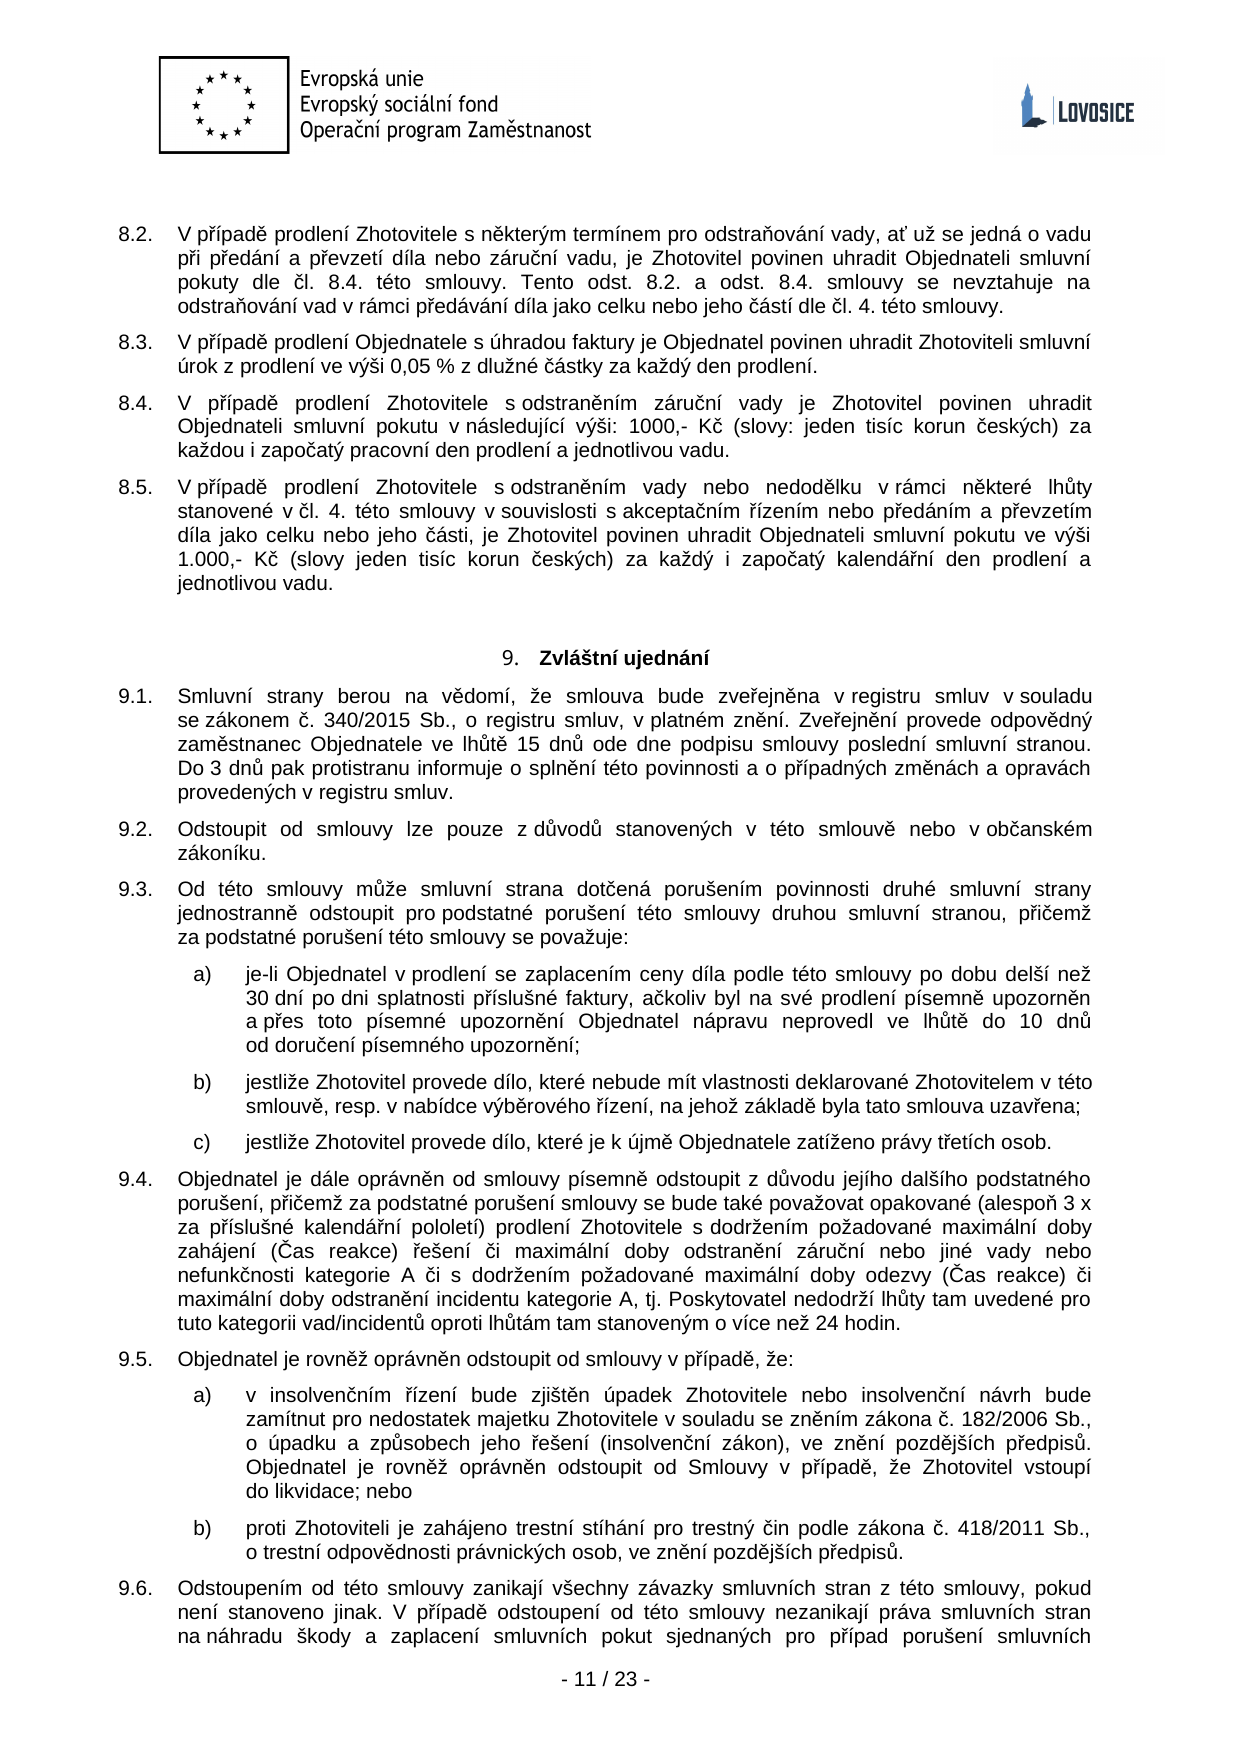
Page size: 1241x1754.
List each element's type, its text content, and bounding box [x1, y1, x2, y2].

title Objednatel je dále oprávněn od smlouvy písemně odstoupit z důvodu jejího dalšího podstatného porušení, přičemž za podstatné porušení smlouvy se bude také považovat opakované (alespoň 3 x za příslušné kalendářní pololetí) prodlení Zhotovitele s dodržením požadované maximální doby zahájení (Čas reakce) řešení či maximální doby odstranění záruční nebo jiné vady nebo nefunkčnosti kategorie A či s dodržením požadované maximální doby odezvy (Čas reakce) či maximální doby odstranění incidentu kategorie A, tj. Poskytovatel nedodrží lhůty tam uvedené pro tuto kategorii vad/incidentů oproti lhůtám tam stanoveným o více než 24 hodin. [118, 1167, 1092, 1334]
title Smluvní strany berou na vědomí, že smlouva bude zveřejněna v registru smluv v souladu se zákonem č. 340/2015 Sb., o registru smluv, v platném znění. Zveřejnění provede odpovědný zaměstnanec Objednatele ve lhůtě 15 dnů ode dne podpisu smlouvy poslední smluvní stranou. Do 3 dnů pak protistranu informuje o splnění této povinnosti a o případných změnách a opravách provedených v registru smluv. [118, 684, 1092, 804]
title jestliže Zhotovitel provede dílo, které je k újmě Objednatele zatíženo právy třetích osob. [193, 1130, 1092, 1154]
title V případě prodlení Zhotovitele s odstraněním záruční vady je Zhotovitel povinen uhradit Objednateli smluvní pokutu v následující výši: 1000,- Kč (slovy: jeden tisíc korun českých) za každou i započatý pracovní den prodlení a jednotlivou vadu. [118, 390, 1092, 462]
title V případě prodlení Objednatele s úhradou faktury je Objednatel povinen uhradit Zhotoviteli smluvní úrok z prodlení ve výši 0,05 % z dlužné částky za každý den prodlení. [118, 330, 1092, 378]
title V případě prodlení Zhotovitele s odstraněním vady nebo nedodělku v rámci některé lhůty stanovené v čl. 4. této smlouvy v souvislosti s akceptačním řízením nebo předáním a převzetím díla jako celku nebo jeho části, je Zhotovitel povinen uhradit Objednateli smluvní pokutu ve výši 1.000,- Kč (slovy jeden tisíc korun českých) za každý i započatý kalendářní den prodlení a jednotlivou vadu. [118, 475, 1092, 594]
title Odstoupit od smlouvy lze pouze z důvodů stanovených v této smlouvě nebo v občanském zákoníku. [118, 817, 1092, 864]
title v insolvenčním řízení bude zjištěn úpadek Zhotovitele nebo insolvenční návrh bude zamítnut pro nedostatek majetku Zhotovitele v souladu se zněním zákona č. 182/2006 Sb., o úpadku a způsobech jeho řešení (insolvenční zákon), ve znění pozdějších předpisů. Objednatel je rovněž oprávněn odstoupit od Smlouvy v případě, že Zhotovitel vstoupí do likvidace; nebo [193, 1383, 1092, 1503]
title proti Zhotoviteli je zahájeno trestní stíhání pro trestný čin podle zákona č. 418/2011 Sb., o trestní odpovědnosti právnických osob, ve znění pozdějších předpisů. [193, 1516, 1092, 1563]
title Zvláštní ujednání [118, 643, 1092, 672]
title Od této smlouvy může smluvní strana dotčená porušením povinnosti druhé smluvní strany jednostranně odstoupit pro podstatné porušení této smlouvy druhou smluvní stranou, přičemž za podstatné porušení této smlouvy se považuje: [118, 877, 1092, 949]
title jestliže Zhotovitel provede dílo, které nebude mít vlastnosti deklarované Zhotovitelem v této smlouvě, resp. v nabídce výběrového řízení, na jehož základě byla tato smlouva uzavřena; [193, 1070, 1092, 1118]
picture [158, 56, 592, 154]
title je-li Objednatel v prodlení se zaplacením ceny díla podle této smlouvy po dobu delší než 30 dní po dni splatnosti příslušné faktury, ačkoliv byl na své prodlení písemně upozorněn a přes toto písemné upozornění Objednatel nápravu neprovedl ve lhůtě do 10 dnů od doručení písemného upozornění; [193, 961, 1092, 1057]
title V případě prodlení Zhotovitele s některým termínem pro odstraňování vady, ať už se jedná o vadu při předání a převzetí díla nebo záruční vadu, je Zhotovitel povinen uhradit Objednateli smluvní pokuty dle čl. 8.4. této smlouvy. Tento odst. 8.2. a odst. 8.4. smlouvy se nevztahuje na odstraňování vad v rámci předávání díla jako celku nebo jeho částí dle čl. 4. této smlouvy. [118, 222, 1092, 317]
picture [992, 57, 1165, 155]
title Objednatel je rovněž oprávněn odstoupit od smlouvy v případě, že: [118, 1347, 1092, 1371]
